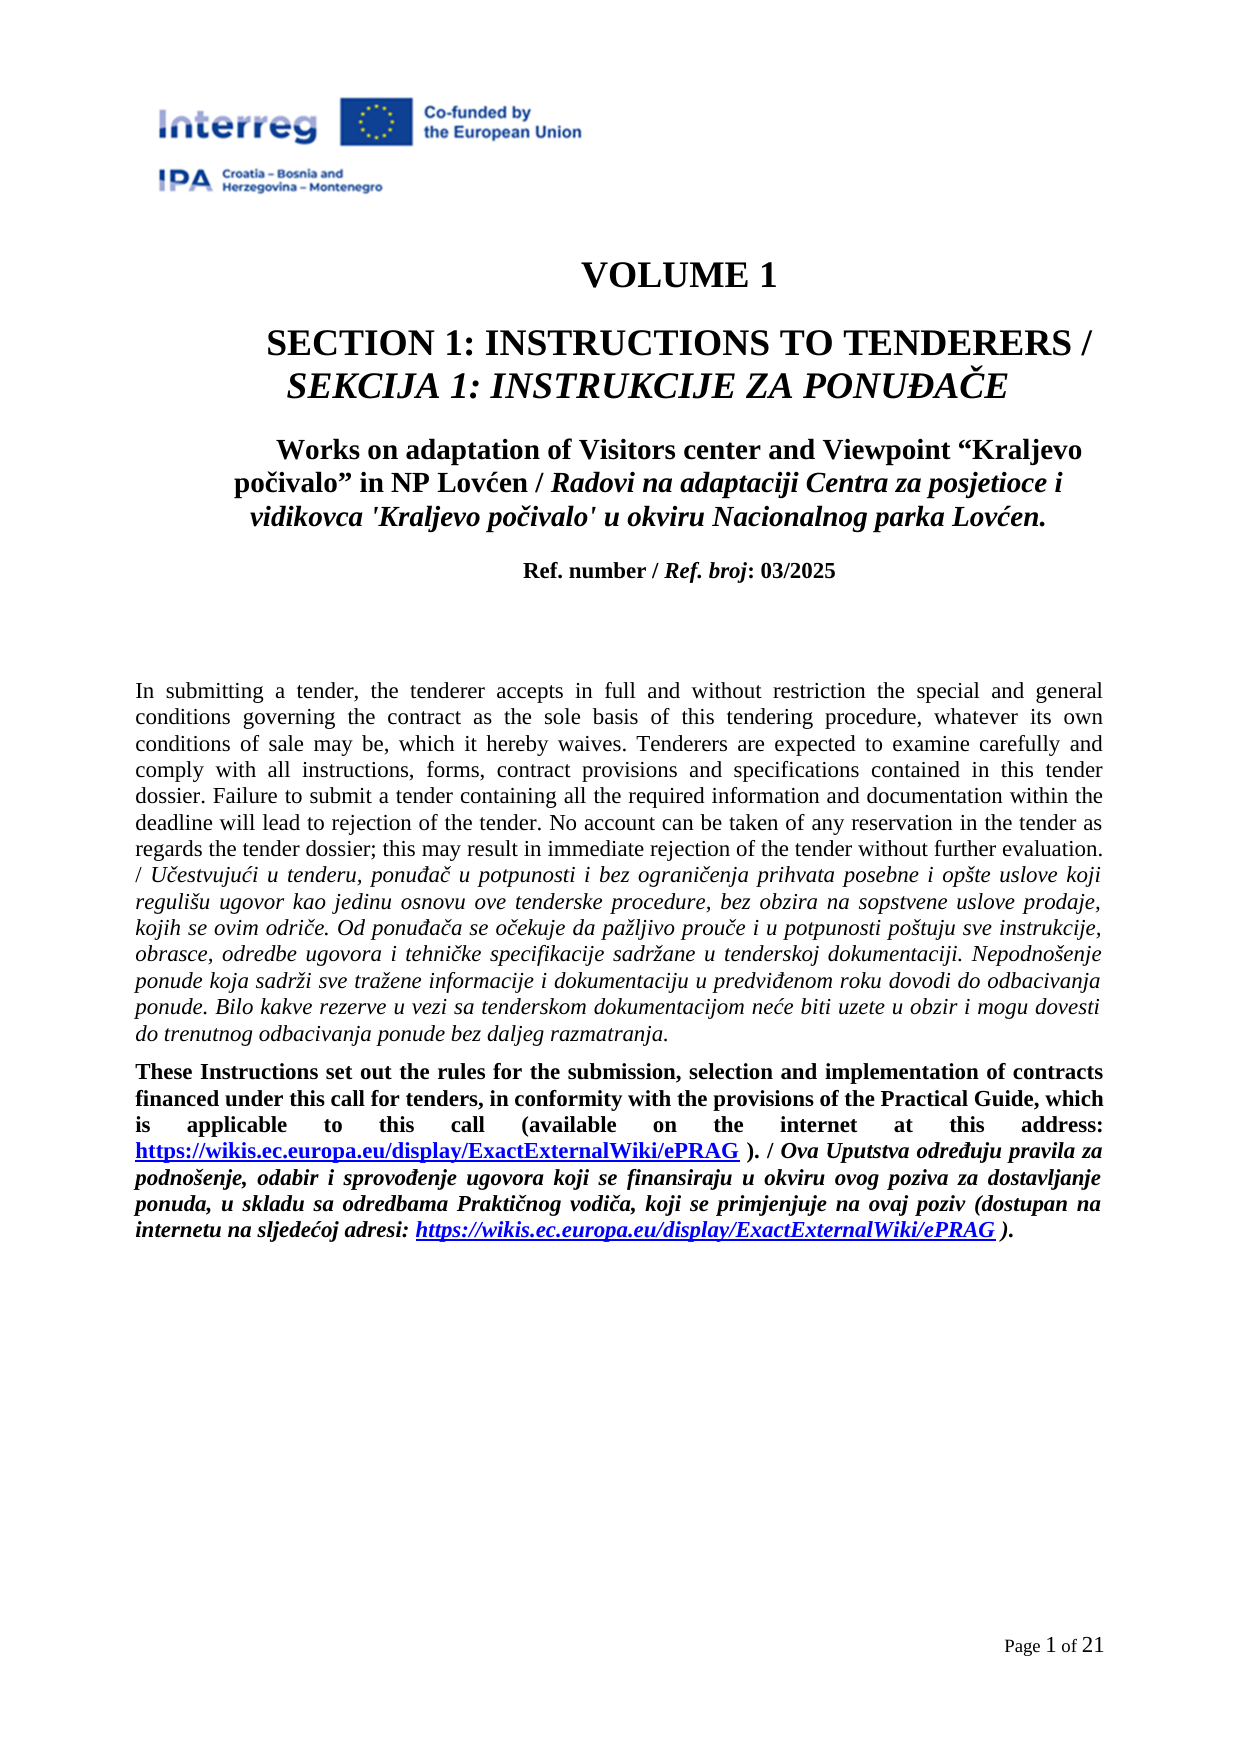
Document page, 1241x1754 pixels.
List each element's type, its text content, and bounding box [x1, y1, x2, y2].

subtitle These Instructions set out the rules for the submission, selection and implementation of contracts financed under this call for tenders, in conformity with the provisions of the Practical Guide, which is applicable to this call (available on the internet at this address: https://wikis.ec.europa.eu/display/ExactExternalWiki/ePRAG ). / Ova Uputstva određuju pravila za podnošenje, odabir i sprovođenje ugovora koji se finansiraju u okviru ovog poziva za dostavljanje ponuda, u skladu sa odredbama Praktičnog vodiča, koji se primjenjuje na ovaj poziv (dostupan na internetu na sljedećoj adresi: https://wikis.ec.europa.eu/display/ExactExternalWiki/ePRAG ). [135, 1058, 1105, 1243]
picture [135, 75, 606, 215]
text In submitting a tender, the tenderer accepts in full and without restriction the special and general conditions governing the contract as the sole basis of this tendering procedure, whatever its own conditions of sale may be, which it hereby waives. Tenderers are expected to examine carefully and comply with all instructions, forms, contract provisions and specifications contained in this tender dossier. Failure to submit a tender containing all the required information and documentation within the deadline will lead to rejection of the tender. No account can be taken of any reservation in the tender as regards the tender dossier; this may result in immediate rejection of the tender without further evaluation. / Učestvujući u tenderu, ponuđač u potpunosti i bez ograničenja prihvata posebne i opšte uslove koji regulišu ugovor kao jedinu osnovu ove tenderske procedure, bez obzira na sopstvene uslove prodaje, kojih se ovim odriče. Od ponuđača se očekuje da pažljivo prouče i u potpunosti poštuju sve instrukcije, obrasce, odredbe ugovora i tehničke specifikacije sadržane u tenderskoj dokumentaciji. Nepodnošenje ponude koja sadrži sve tražene informacije i dokumentaciju u predviđenom roku dovodi do odbacivanja ponude. Bilo kakve rezerve u vezi sa tenderskom dokumentacijom neće biti uzete u obzir i mogu dovesti do trenutnog odbacivanja ponude bez daljeg razmatranja. [135, 677, 1105, 1046]
text SECTION 1: INSTRUCTIONS TO TENDERERS / SEKCIJA 1: INSTRUKCIJE ZA PONUĐAČE [194, 321, 1105, 407]
text Works on adaptation of Visitors center and Viewpoint “Kraljevo počivalo” in NP Lovćen / Radovi na adaptaciji Centra za posjetioce i vidikovca 'Kraljevo počivalo' u okviru Nacionalnog parka Lovćen. [194, 432, 1105, 532]
text VOLUME 1 [194, 252, 1105, 296]
text Ref. number / Ref. broj: 03/2025 [194, 557, 1105, 584]
